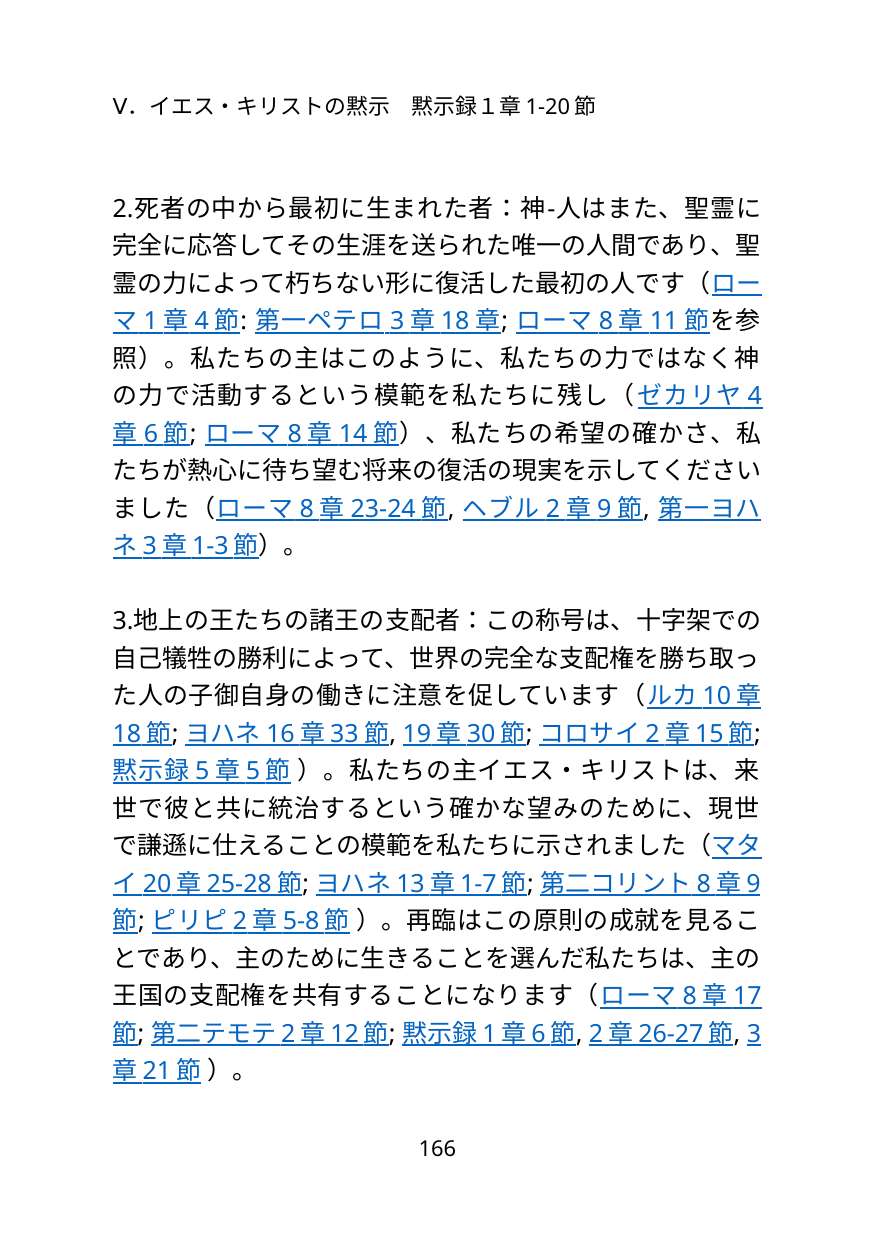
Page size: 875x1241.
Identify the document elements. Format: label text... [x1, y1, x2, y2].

text 3.地上の王たちの諸王の支配者：この称号は、十字架での自己犠牲の勝利によって、世界の完全な支配権を勝ち取った人の子御自身の働きに注意を促しています（ルカ10章18節; ヨハネ16章33節, 19章30節; コロサイ2章15節; 黙示録5章5節 ）。私たちの主イエス・キリストは、来世で彼と共に統治するという確かな望みのために、現世で謙遜に仕えることの模範を私たちに示されました（マタイ20章25-28節; ヨハネ13章1-7節; 第二コリント8章9節; ピリピ2章5-8節 ）。再臨はこの原則の成就を見ることであり、主のために生きることを選んだ私たちは、主の王国の支配権を共有することになります（ローマ8章17節; 第二テモテ2章12節; 黙示録1章6節, 2章26-27節, 3章21節 ）。 [112, 600, 762, 1088]
text 2.死者の中から最初に生まれた者：神-人はまた、聖霊に完全に応答してその生涯を送られた唯一の人間であり、聖霊の力によって朽ちない形に復活した最初の人です（ローマ1章4節: 第一ペテロ3章18章; ローマ8章11節を参照）。私たちの主はこのように、私たちの力ではなく神の力で活動するという模範を私たちに残し（ゼカリヤ4章6節; ローマ8章14節）、私たちの希望の確かさ、私たちが熱心に待ち望む将来の復活の現実を示してくださいました（ローマ8章23-24節, ヘブル2章9節, 第一ヨハネ3章1-3節）。 [112, 188, 762, 563]
